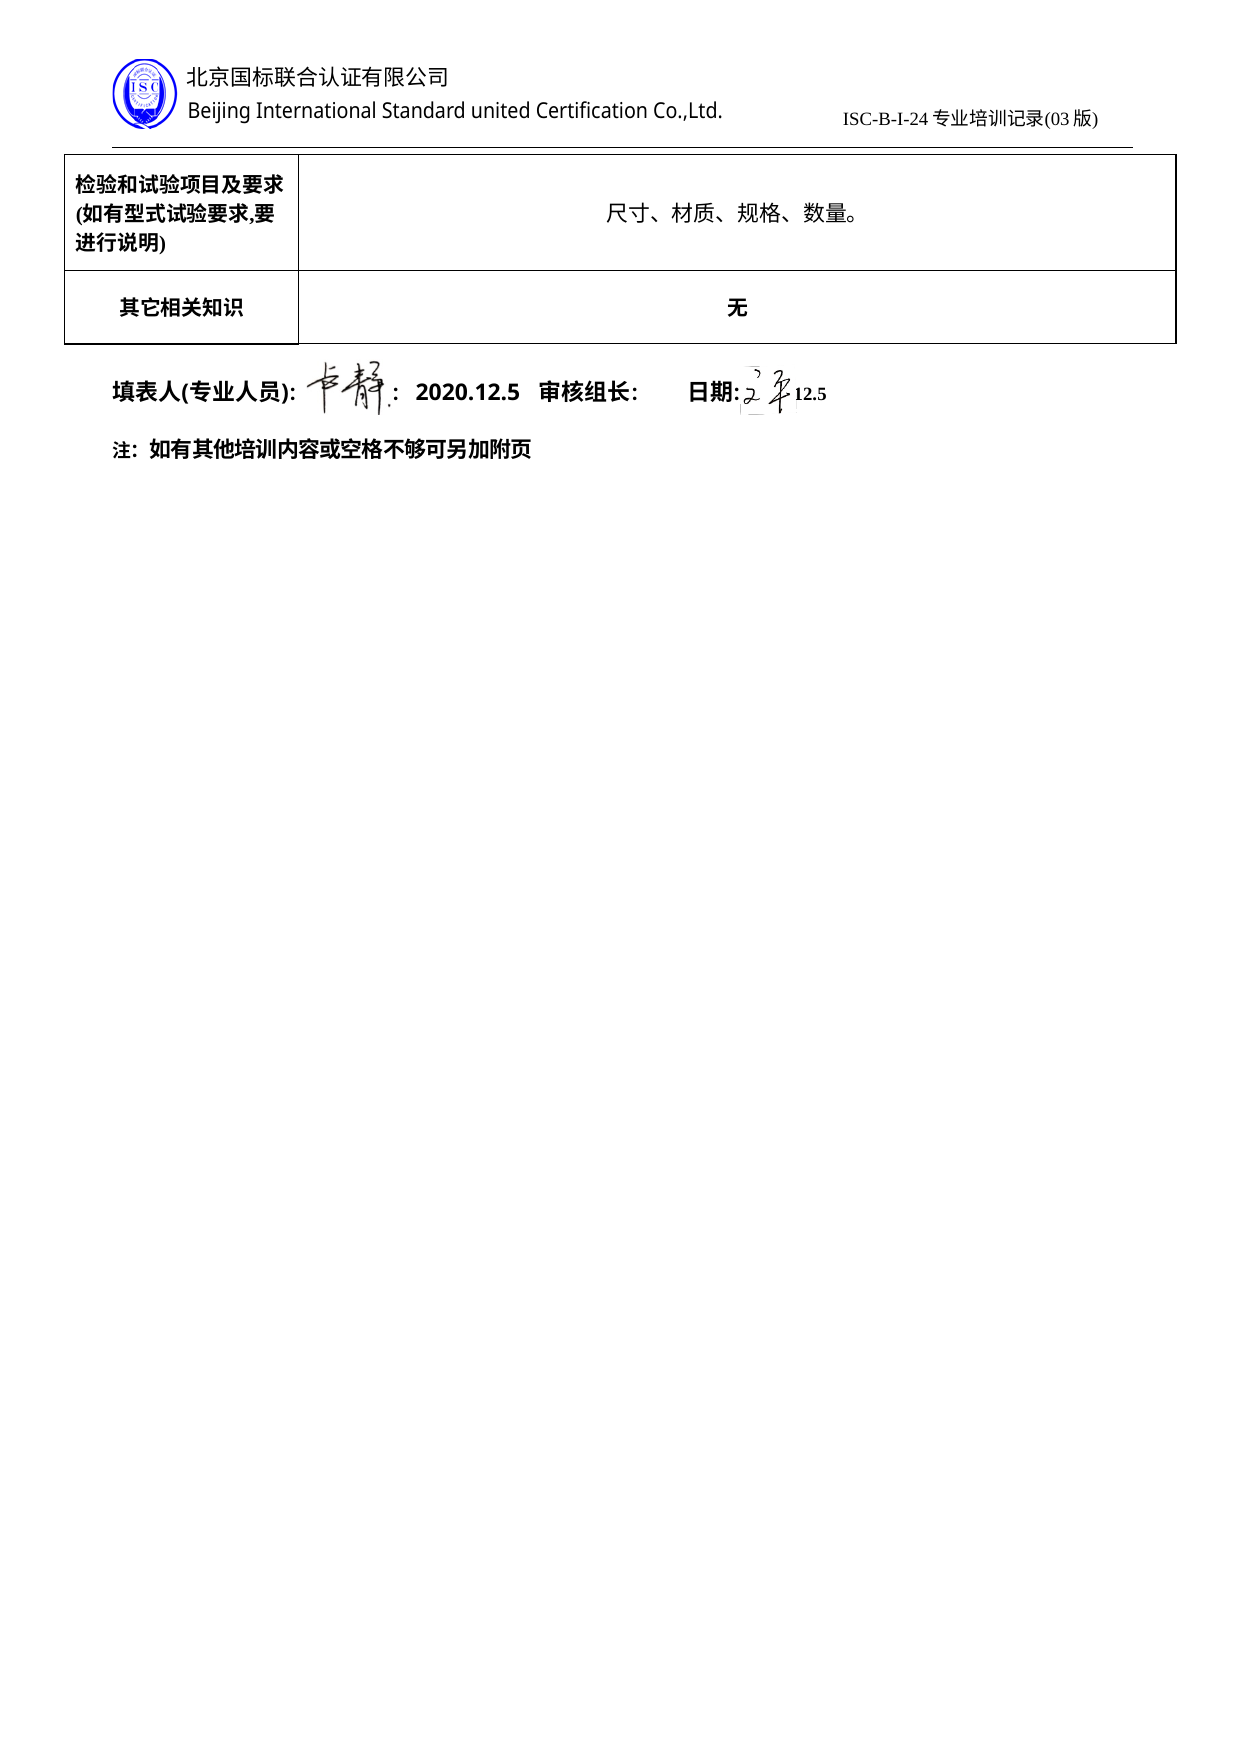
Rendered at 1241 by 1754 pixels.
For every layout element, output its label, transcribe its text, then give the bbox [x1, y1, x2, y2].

text 填表人(专业人员)： 日期： 2020.12.5 审核组长： 日期：2020.12.5 [797, 374, 1128, 407]
table_cell 尺寸、材质、规格、数量。 [299, 155, 1175, 270]
picture [738, 364, 797, 415]
picture [112, 59, 180, 128]
picture [306, 359, 393, 415]
text 注：如有其他培训内容或空格不够可另加附页 [112, 432, 1128, 464]
table_cell 其它相关知识 [65, 271, 298, 343]
text 填表人(专业人员)： 日期： 2020.12.5 审核组长： 日期：2020.12.5 [393, 374, 738, 407]
table_cell 无 [299, 271, 1175, 343]
text 填表人(专业人员)： 日期： 2020.12.5 审核组长： 日期：2020.12.5 [112, 374, 306, 407]
table_cell 检验和试验项目及要求(如有型式试验要求,要进行说明) [65, 155, 298, 270]
